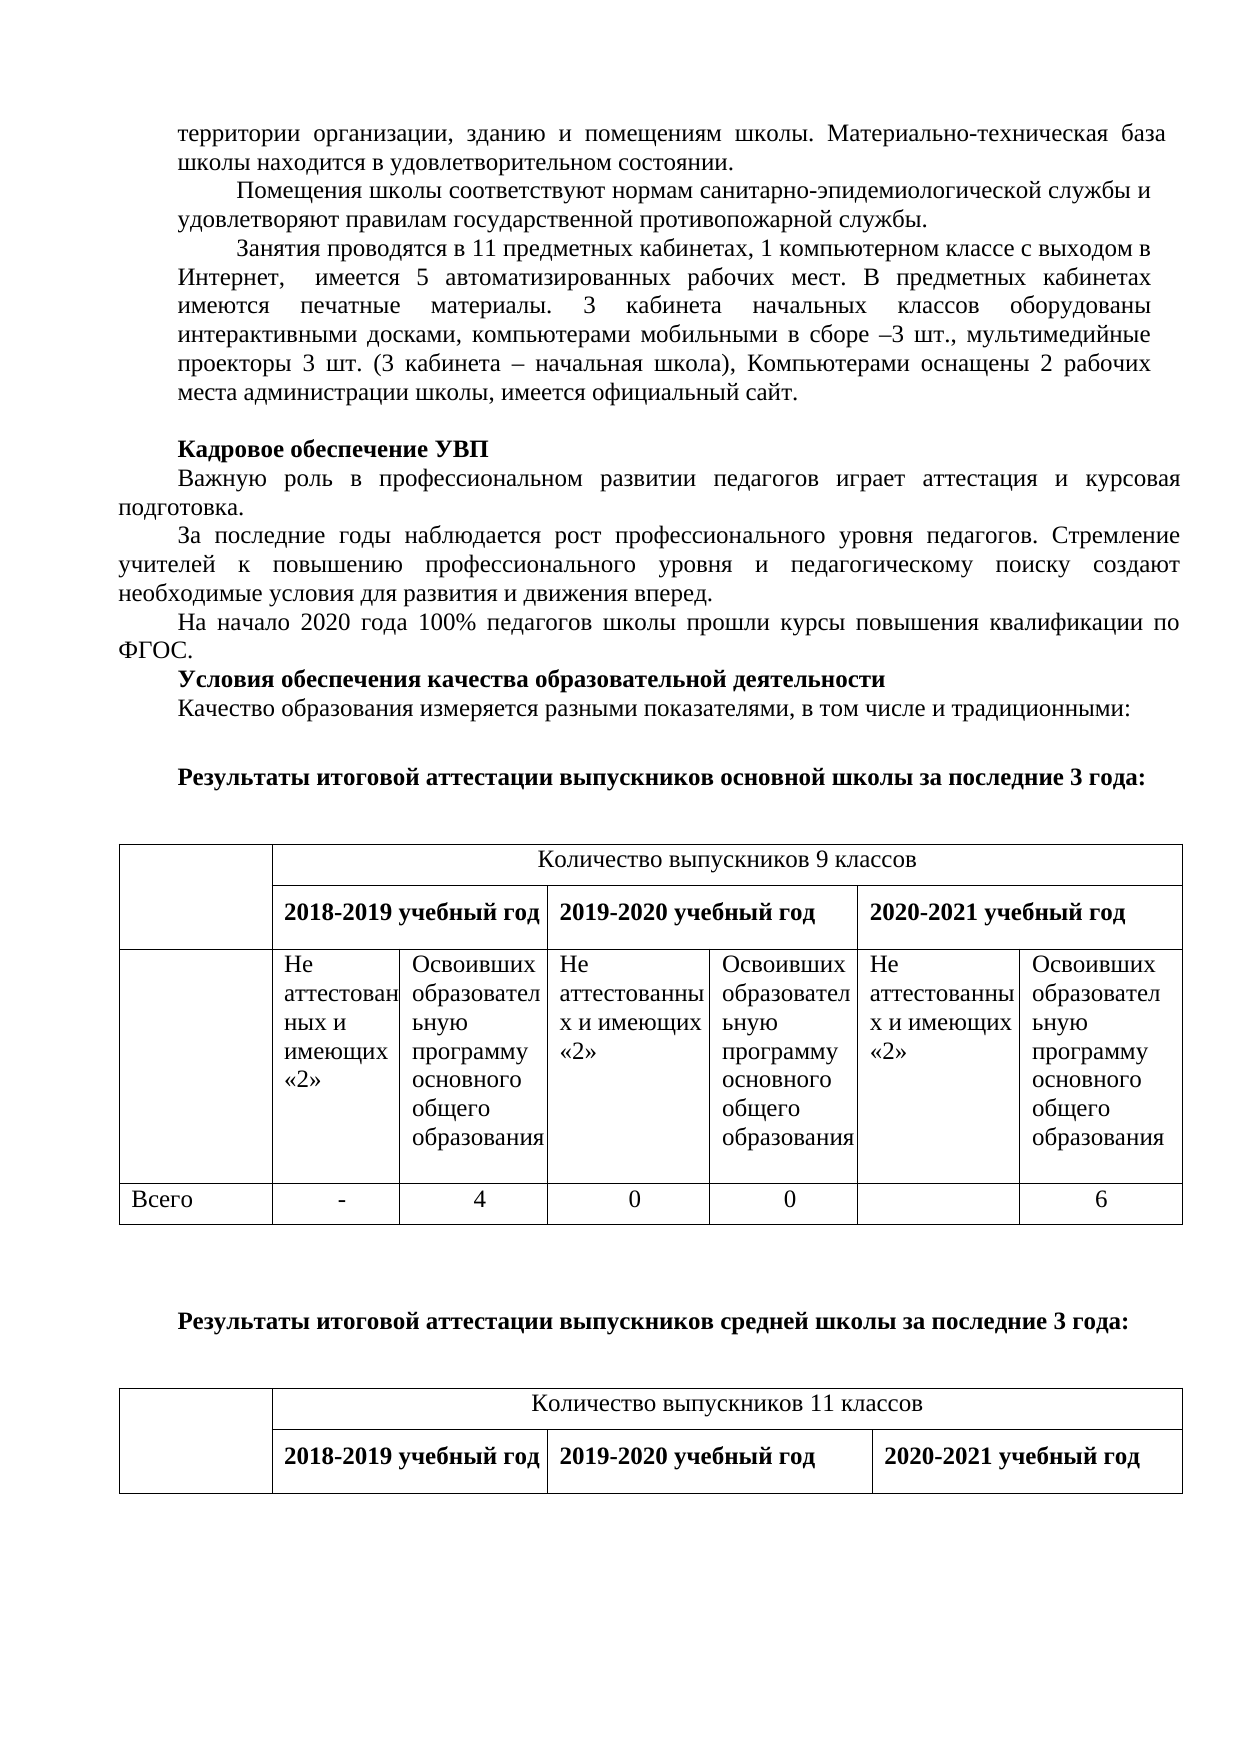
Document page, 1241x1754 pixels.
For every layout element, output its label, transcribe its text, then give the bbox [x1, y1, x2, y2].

table_header Количество выпускников 11 классов [273, 1389, 1182, 1429]
table_header Количество выпускников 9 классов [273, 845, 1182, 885]
text На начало 2020 года 100% педагогов школы прошли курсы повышения квалификации по ФГОС. [118, 607, 1181, 664]
text Занятия проводятся в 11 предметных кабинетах, 1 компьютерном классе с выходом в Интернет, имеется 5 автоматизированных рабочих мест. В предметных кабинетах имеются печатные материалы. 3 кабинета начальных классов оборудованы интерактивными досками, компьютерами мобильными в сборе –3 шт., мультимедийные проекторы 3 шт. (3 кабинета – начальная школа), Компьютерами оснащены 2 рабочих места администрации школы, имеется официальный сайт. [177, 233, 1152, 406]
table_cell [858, 1184, 1019, 1224]
table_cell 6 [1020, 1184, 1182, 1224]
table_cell Всего [120, 1184, 272, 1224]
table_cell 2019-2020 учебный год [548, 1430, 872, 1492]
table_cell Не аттестованных и имеющих «2» [548, 950, 709, 1183]
table_cell 0 [710, 1184, 857, 1224]
text Условия обеспечения качества образовательной деятельности [118, 664, 1181, 693]
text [177, 118, 1167, 176]
table_cell Освоивших образовательную программу основного общего образования [1020, 950, 1182, 1183]
table_cell Не аттестованных и имеющих «2» [273, 950, 399, 1183]
table_cell 4 [400, 1184, 547, 1224]
table_cell 2020-2021 учебный год [873, 1430, 1182, 1492]
table_cell 2019-2020 учебный год [548, 886, 857, 948]
text За последние годы наблюдается рост профессионального уровня педагогов. Стремление учителей к повышению профессионального уровня и педагогическому поиску создают необходимые условия для развития и движения вперед. [118, 521, 1181, 607]
table_cell 0 [548, 1184, 709, 1224]
table_cell Освоивших образовательную программу основного общего образования [710, 950, 857, 1183]
table_cell Освоивших образовательную программу основного общего образования [400, 950, 547, 1183]
text Результаты итоговой аттестации выпускников средней школы за последние 3 года: [177, 1306, 1152, 1335]
table_cell 2018-2019 учебный год [273, 1430, 547, 1492]
table_header [120, 1389, 272, 1492]
table_cell 2020-2021 учебный год [858, 886, 1182, 948]
table_header [120, 845, 272, 948]
text Важную роль в профессиональном развитии педагогов играет аттестация и курсовая подготовка. [118, 463, 1181, 521]
table_cell - [273, 1184, 399, 1224]
text Помещения школы соответствуют нормам санитарно-эпидемиологической службы и удовлетворяют правилам государственной противопожарной службы. [177, 176, 1152, 233]
text Результаты итоговой аттестации выпускников основной школы за последние 3 года: [177, 762, 1152, 791]
text Кадровое обеспечение УВП [118, 434, 1181, 463]
text Качество образования измеряется разными показателями, в том числе и традиционными: [118, 693, 1181, 722]
table_cell [120, 950, 272, 1183]
table_cell Не аттестованных и имеющих «2» [858, 950, 1019, 1183]
table_cell 2018-2019 учебный год [273, 886, 547, 948]
